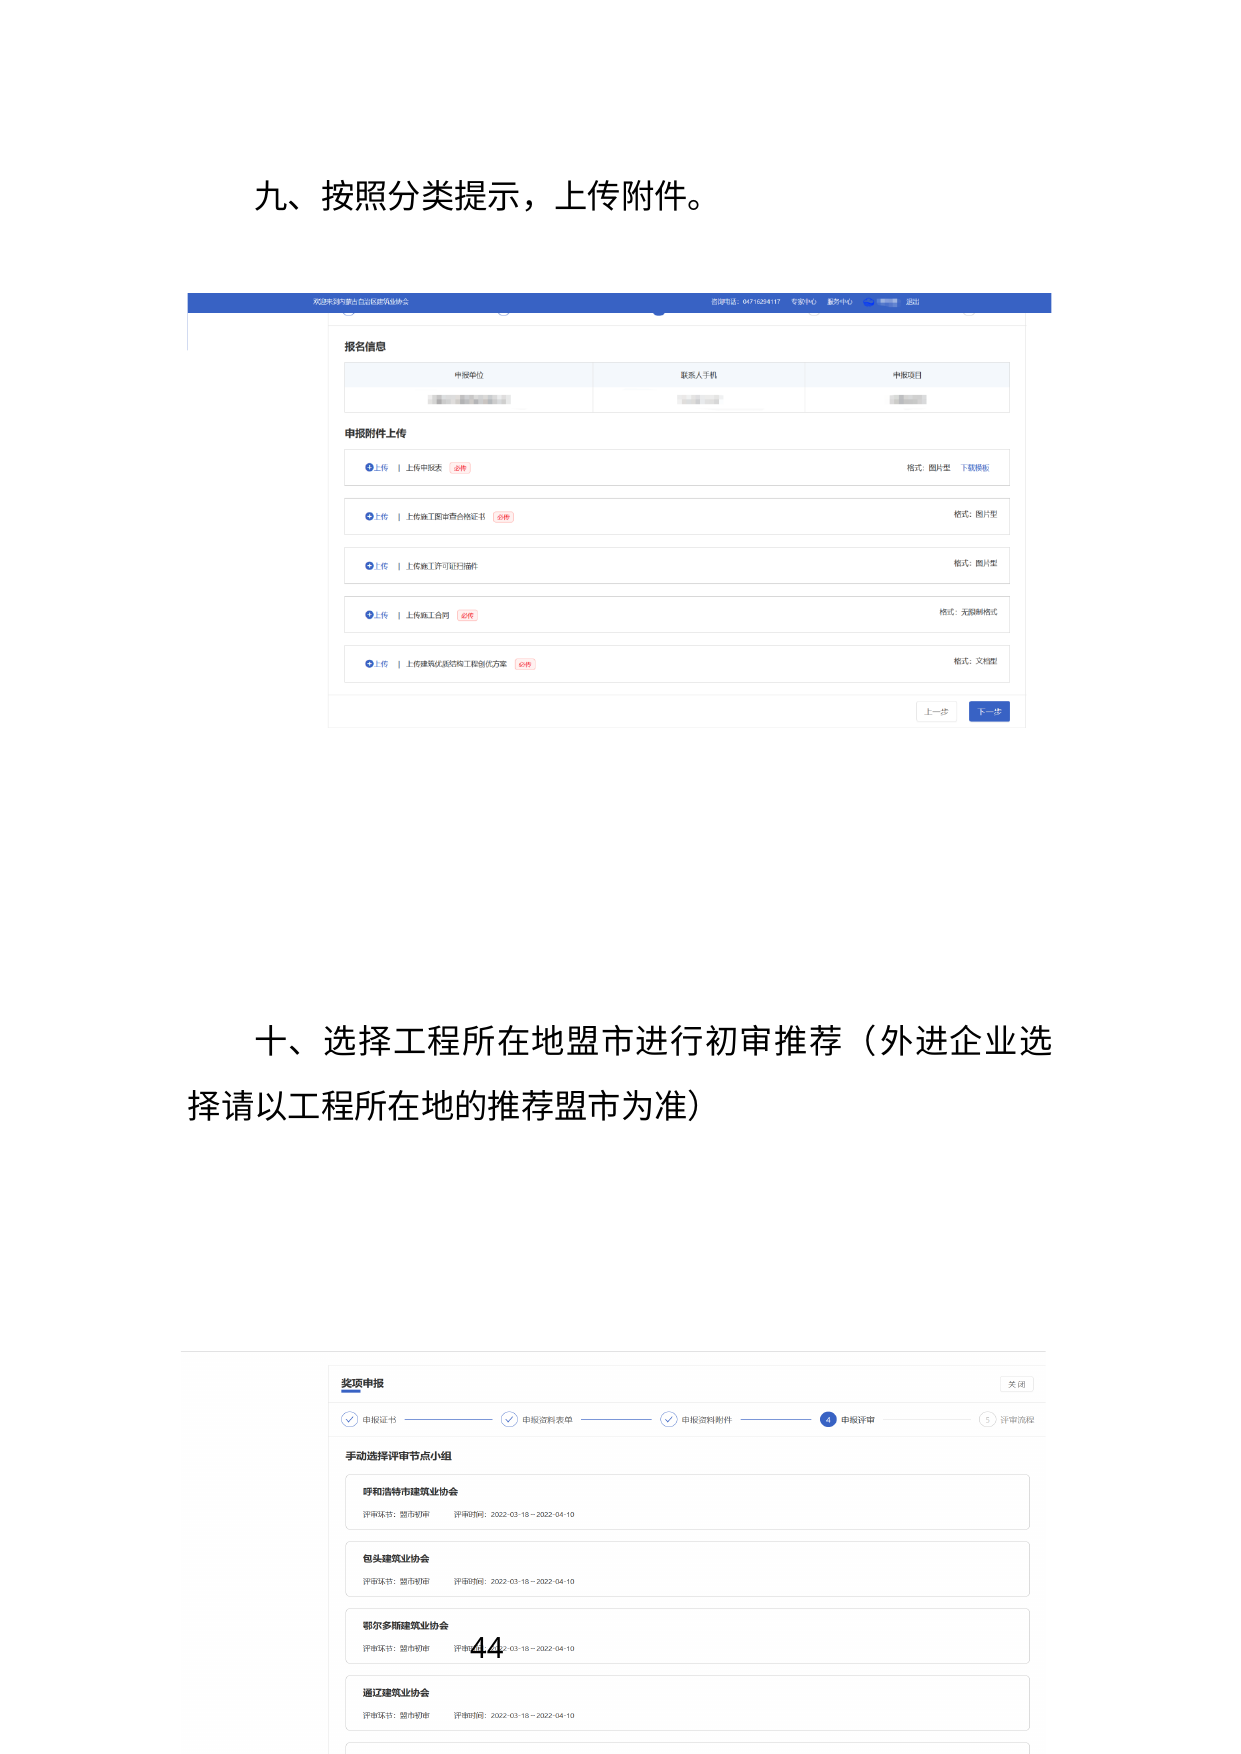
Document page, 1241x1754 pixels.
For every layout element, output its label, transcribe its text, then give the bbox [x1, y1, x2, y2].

picture [180, 1351, 1046, 1754]
list 十、选择工程所在地盟市进行初审推荐（外进企业选择请以工程所在地的推荐盟市为准） [187, 1007, 1053, 1137]
list 按照分类提示，上传附件。 [187, 162, 1053, 227]
picture [187, 293, 1053, 732]
